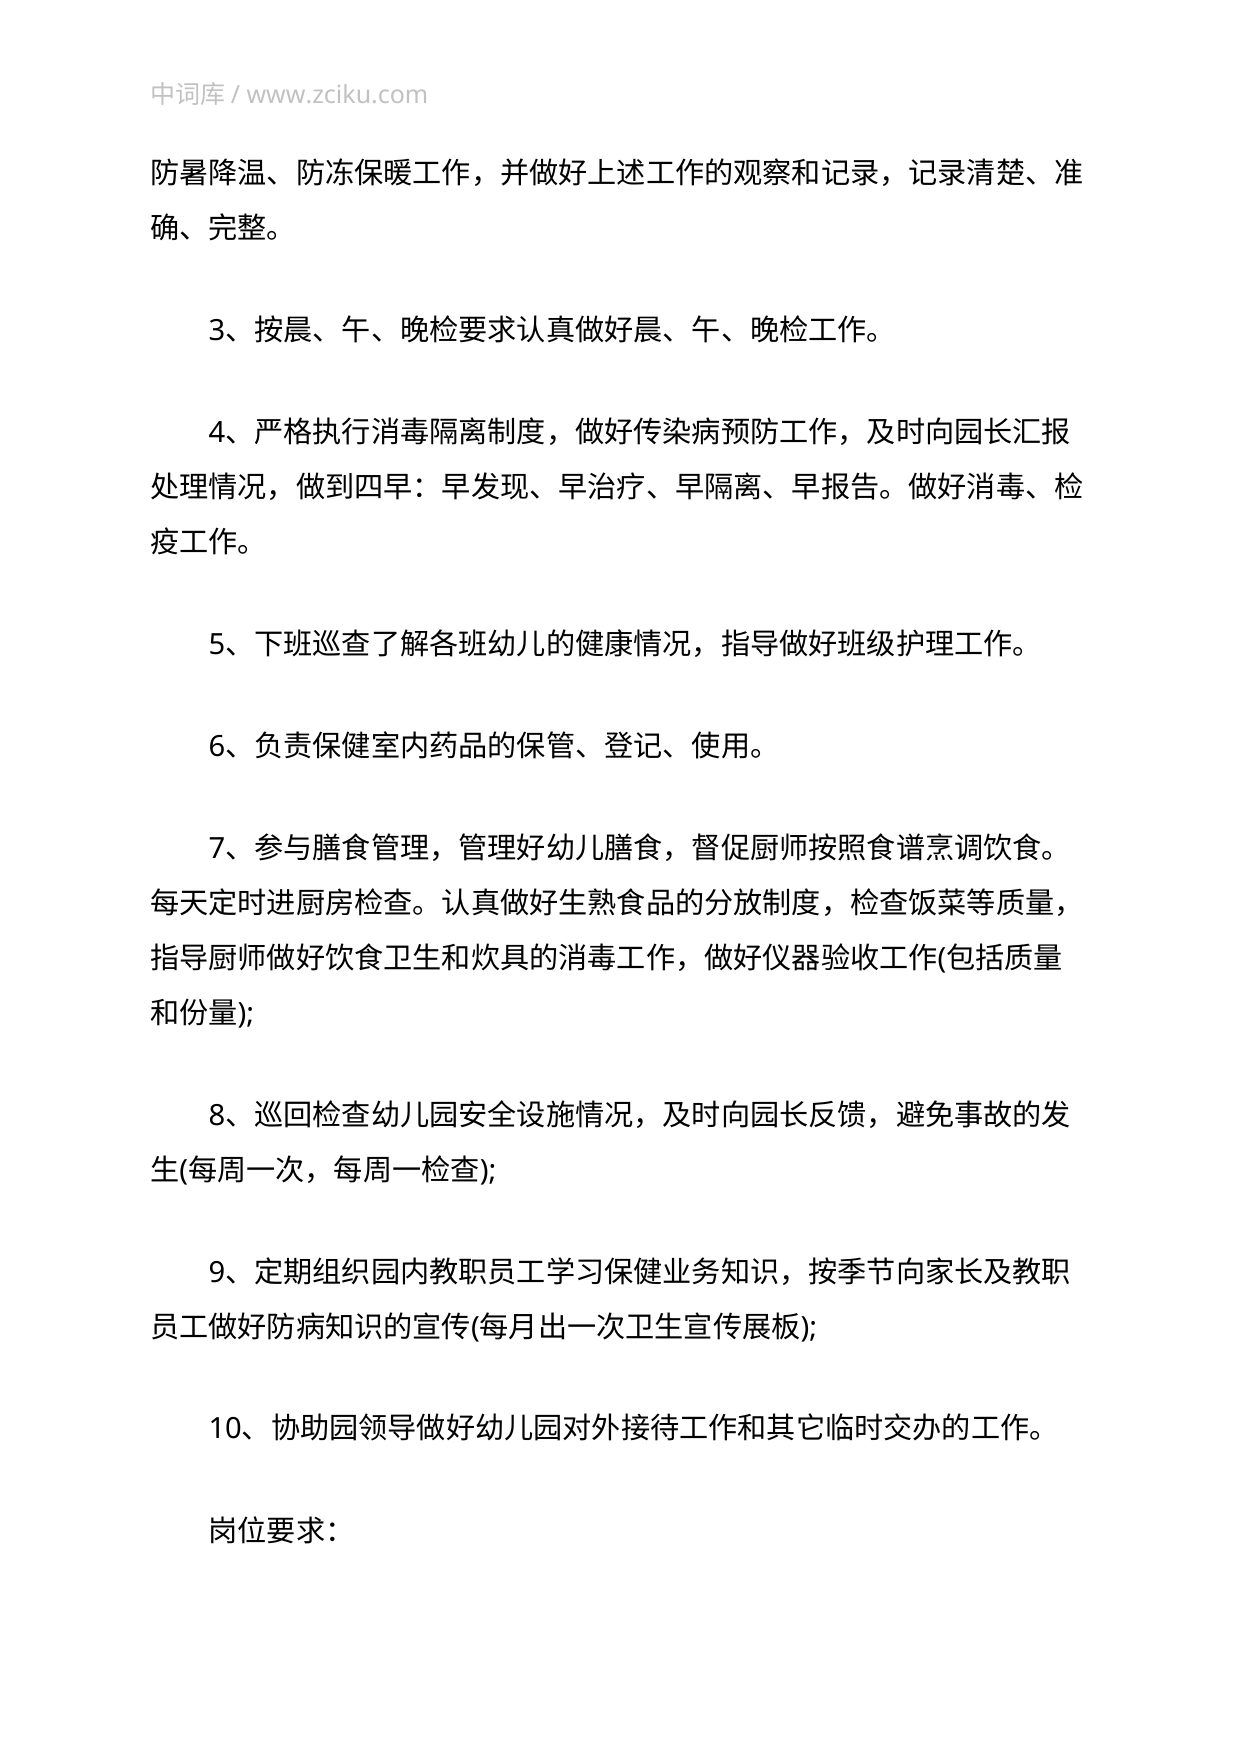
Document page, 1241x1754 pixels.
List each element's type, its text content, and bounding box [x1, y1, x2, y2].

text 3、按晨、午、晚检要求认真做好晨、午、晚检工作。 [150, 307, 1090, 349]
text 6、负责保健室内药品的保管、登记、使用。 [150, 722, 1090, 765]
text 岗位要求： [150, 1507, 1090, 1549]
text 5、下班巡查了解各班幼儿的健康情况，指导做好班级护理工作。 [150, 620, 1090, 663]
text 4、严格执行消毒隔离制度，做好传染病预防工作，及时向园长汇报处理情况，做到四早：早发现、早治疗、早隔离、早报告。做好消毒、检疫工作。 [150, 409, 1090, 561]
text 8、巡回检查幼儿园安全设施情况，及时向园长反馈，避免事故的发生(每周一次，每周一检查); [150, 1091, 1090, 1188]
text 7、参与膳食管理，管理好幼儿膳食，督促厨师按照食谱烹调饮食。每天定时进厨房检查。认真做好生熟食品的分放制度，检查饭菜等质量，指导厨师做好饮食卫生和炊具的消毒工作，做好仪器验收工作(包括质量和份量); [150, 824, 1090, 1032]
text 9、定期组织园内教职员工学习保健业务知识，按季节向家长及教职员工做好防病知识的宣传(每月出一次卫生宣传展板); [150, 1248, 1090, 1346]
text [150, 150, 1090, 247]
text 10、协助园领导做好幼儿园对外接待工作和其它临时交办的工作。 [150, 1405, 1090, 1447]
